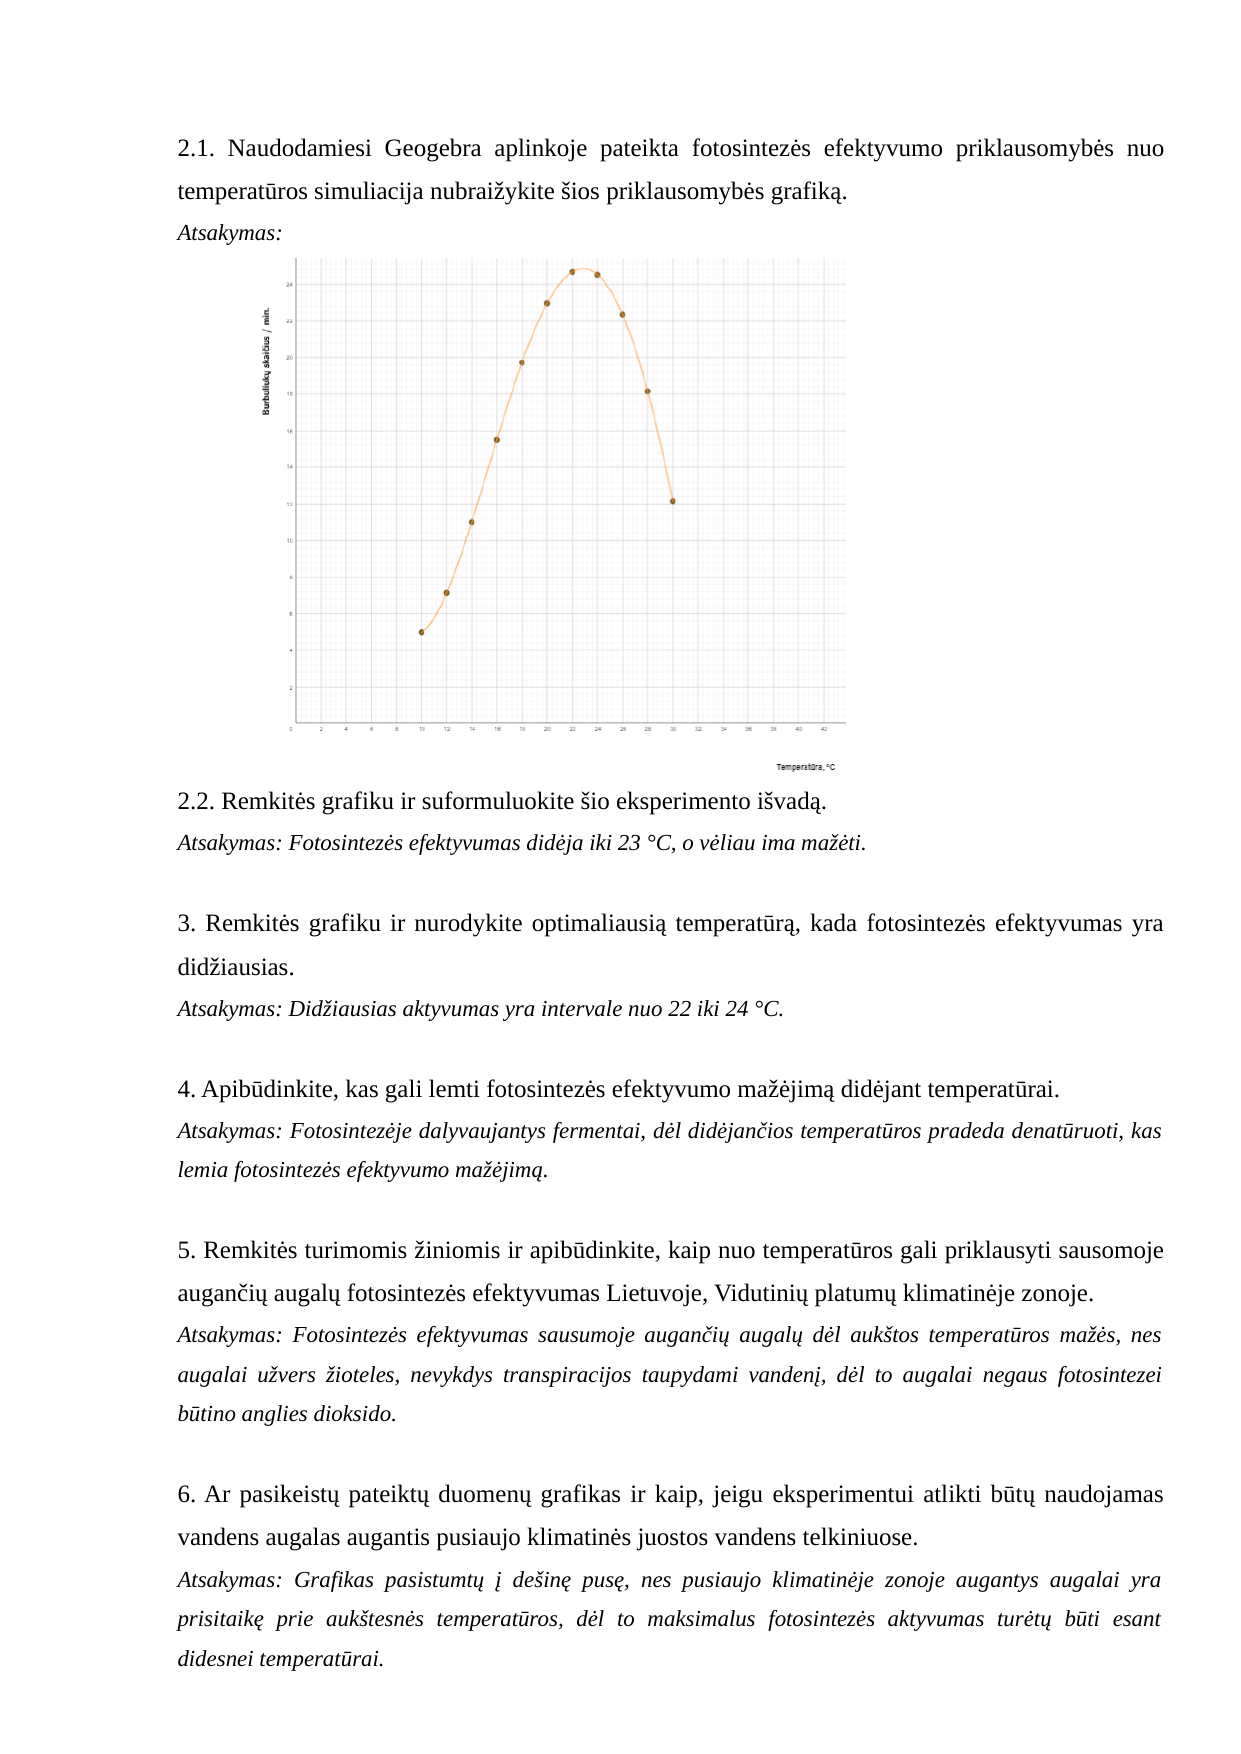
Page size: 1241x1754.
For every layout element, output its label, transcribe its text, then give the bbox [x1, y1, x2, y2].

text Atsakymas: Didžiausias aktyvumas yra intervale nuo 22 iki 24 °C. [177, 995, 1165, 1021]
text Atsakymas: [177, 219, 1165, 246]
text Atsakymas: Fotosintezės efektyvumas didėja iki 23 °C, o vėliau ima mažėti. [177, 829, 1165, 856]
text 5. Remkitės turimomis žiniomis ir apibūdinkite, kaip nuo temperatūros gali priklausyti sausomoje augančių augalų fotosintezės efektyvumas Lietuvoje, Vidutinių platumų klimatinėje zonoje. [177, 1235, 1165, 1307]
text Atsakymas: Fotosintezėje dalyvaujantys fermentai, dėl didėjančios temperatūros pradeda denatūruoti, kas lemia fotosintezės efektyvumo mažėjimą. [177, 1117, 1165, 1183]
picture [252, 258, 846, 773]
text 2.1. Naudodamiesi Geogebra aplinkoje pateikta fotosintezės efektyvumo priklausomybės nuo temperatūros simuliacija nubraižykite šios priklausomybės grafiką. [177, 133, 1165, 205]
text 3. Remkitės grafiku ir nurodykite optimaliausią temperatūrą, kada fotosintezės efektyvumas yra didžiausias. [177, 908, 1165, 980]
text 2.2. Remkitės grafiku ir suformuluokite šio eksperimento išvadą. [177, 786, 1165, 815]
text 4. Apibūdinkite, kas gali lemti fotosintezės efektyvumo mažėjimą didėjant temperatūrai. [177, 1074, 1165, 1102]
text 6. Ar pasikeistų pateiktų duomenų grafikas ir kaip, jeigu eksperimentui atlikti būtų naudojamas vandens augalas augantis pusiaujo klimatinės juostos vandens telkiniuose. [177, 1479, 1165, 1551]
text Atsakymas: Fotosintezės efektyvumas sausumoje augančių augalų dėl aukštos temperatūros mažės, nes augalai užvers žioteles, nevykdys transpiracijos taupydami vandenį, dėl to augalai negaus fotosintezei būtino anglies dioksido. [177, 1321, 1165, 1427]
text Atsakymas: Grafikas pasistumtų į dešinę pusę, nes pusiaujo klimatinėje zonoje augantys augalai yra prisitaikę prie aukštesnės temperatūros, dėl to maksimalus fotosintezės aktyvumas turėtų būti esant didesnei temperatūrai. [177, 1566, 1165, 1671]
